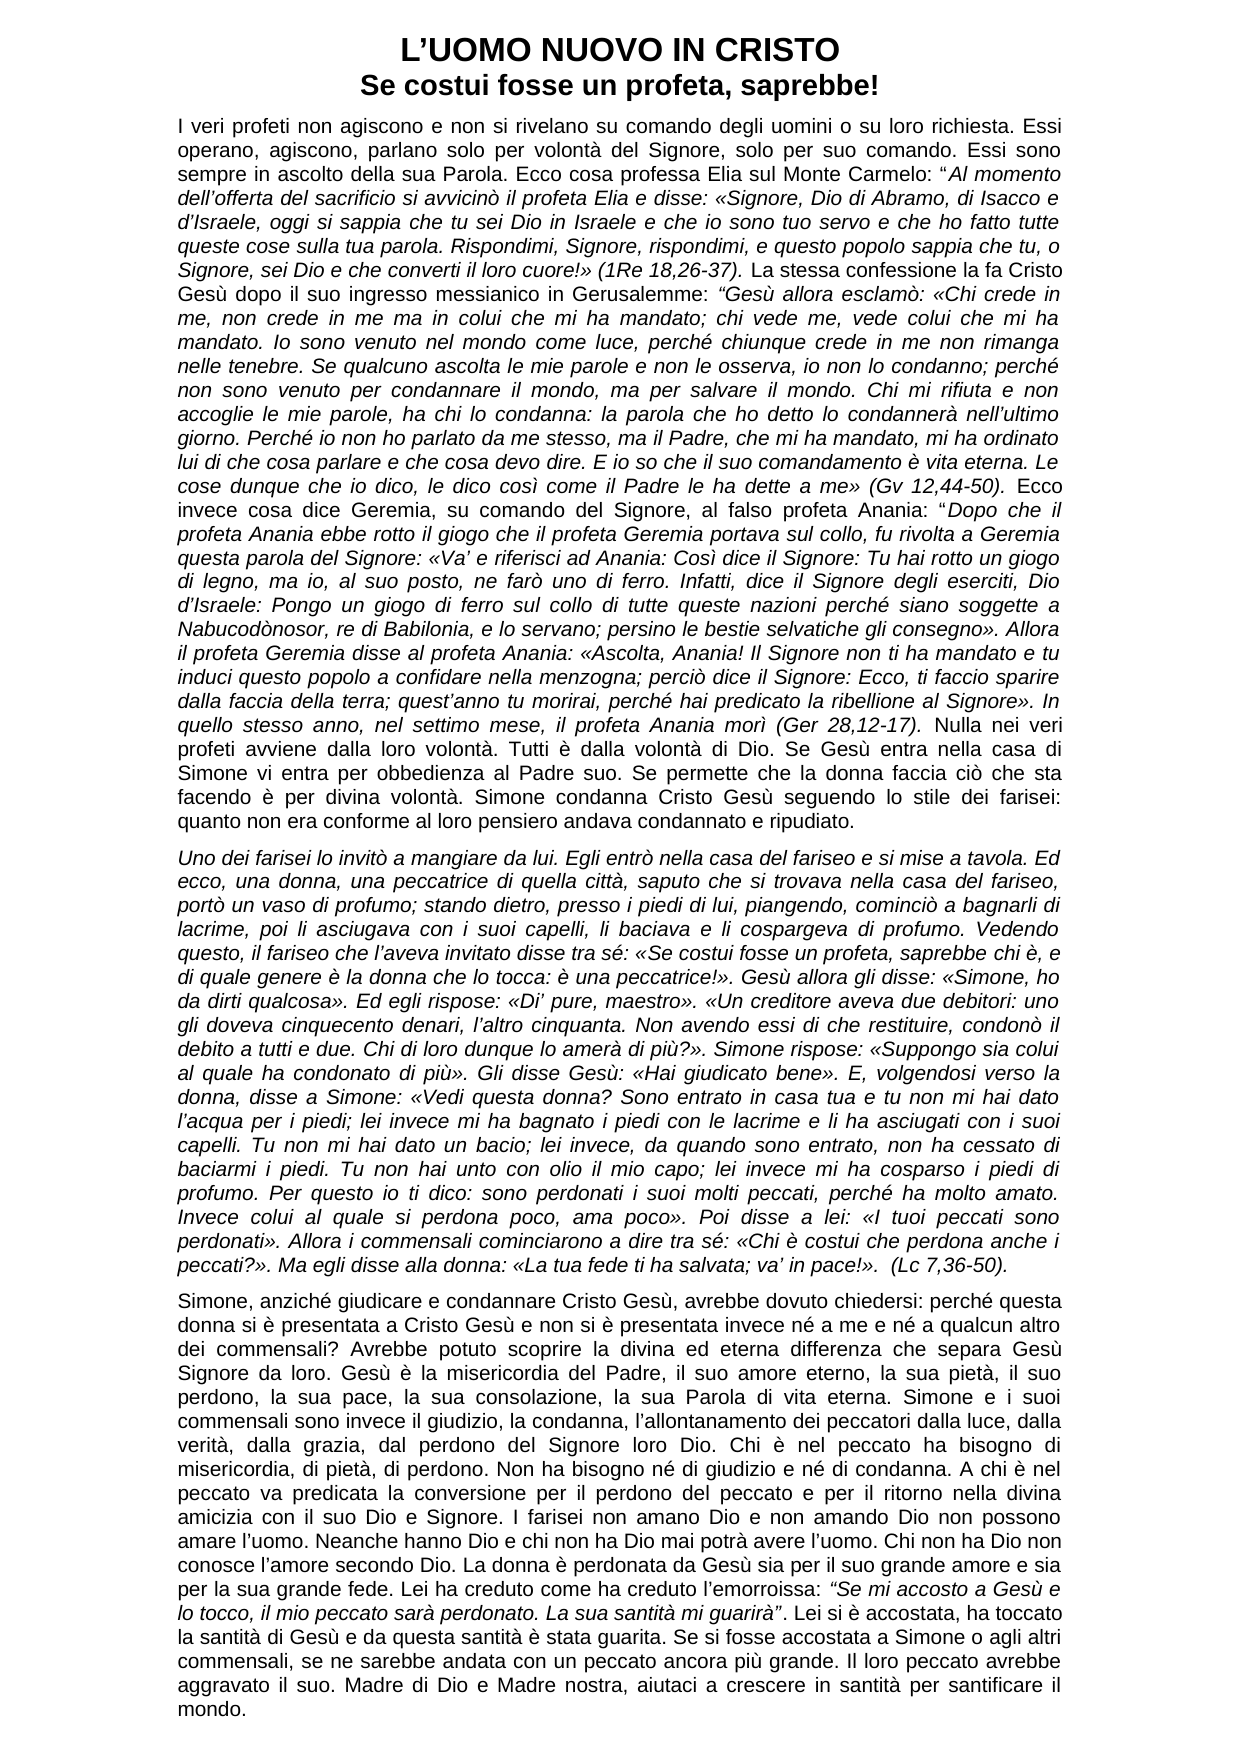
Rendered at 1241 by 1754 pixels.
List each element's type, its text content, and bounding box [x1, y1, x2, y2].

subtitle L’UOMO NUOVO IN CRISTO [177, 29, 1063, 68]
text I veri profeti non agiscono e non si rivelano su comando degli uomini o su loro richiesta. Essi operano, agiscono, parlano solo per volontà del Signore, solo per suo comando. Essi sono sempre in ascolto della sua Parola. Ecco cosa professa Elia sul Monte Carmelo: “Al momento dell’offerta del sacrificio si avvicinò il profeta Elia e disse: «Signore, Dio di Abramo, di Isacco e d’Israele, oggi si sappia che tu sei Dio in Israele e che io sono tuo servo e che ho fatto tutte queste cose sulla tua parola. Rispondimi, Signore, rispondimi, e questo popolo sappia che tu, o Signore, sei Dio e che converti il loro cuore!» (1Re 18,26-37). La stessa confessione la fa Cristo Gesù dopo il suo ingresso messianico in Gerusalemme: “Gesù allora esclamò: «Chi crede in me, non crede in me ma in colui che mi ha mandato; chi vede me, vede colui che mi ha mandato. Io sono venuto nel mondo come luce, perché chiunque crede in me non rimanga nelle tenebre. Se qualcuno ascolta le mie parole e non le osserva, io non lo condanno; perché non sono venuto per condannare il mondo, ma per salvare il mondo. Chi mi rifiuta e non accoglie le mie parole, ha chi lo condanna: la parola che ho detto lo condannerà nell’ultimo giorno. Perché io non ho parlato da me stesso, ma il Padre, che mi ha mandato, mi ha ordinato lui di che cosa parlare e che cosa devo dire. E io so che il suo comandamento è vita eterna. Le cose dunque che io dico, le dico così come il Padre le ha dette a me» (Gv 12,44-50). Ecco invece cosa dice Geremia, su comando del Signore, al falso profeta Anania: “Dopo che il profeta Anania ebbe rotto il giogo che il profeta Geremia portava sul collo, fu rivolta a Geremia questa parola del Signore: «Va’ e riferisci ad Anania: Così dice il Signore: Tu hai rotto un giogo di legno, ma io, al suo posto, ne farò uno di ferro. Infatti, dice il Signore degli eserciti, Dio d’Israele: Pongo un giogo di ferro sul collo di tutte queste nazioni perché siano soggette a Nabucodònosor, re di Babilonia, e lo servano; persino le bestie selvatiche gli consegno». Allora il profeta Geremia disse al profeta Anania: «Ascolta, Anania! Il Signore non ti ha mandato e tu induci questo popolo a confidare nella menzogna; perciò dice il Signore: Ecco, ti faccio sparire dalla faccia della terra; quest’anno tu morirai, perché hai predicato la ribellione al Signore». In quello stesso anno, nel settimo mese, il profeta Anania morì (Ger 28,12-17). Nulla nei veri profeti avviene dalla loro volontà. Tutti è dalla volontà di Dio. Se Gesù entra nella casa di Simone vi entra per obbedienza al Padre suo. Se permette che la donna faccia ciò che sta facendo è per divina volontà. Simone condanna Cristo Gesù seguendo lo stile dei farisei: quanto non era conforme al loro pensiero andava condannato e ripudiato. [177, 114, 1063, 833]
text Simone, anziché giudicare e condannare Cristo Gesù, avrebbe dovuto chiedersi: perché questa donna si è presentata a Cristo Gesù e non si è presentata invece né a me e né a qualcun altro dei commensali? Avrebbe potuto scoprire la divina ed eterna differenza che separa Gesù Signore da loro. Gesù è la misericordia del Padre, il suo amore eterno, la sua pietà, il suo perdono, la sua pace, la sua consolazione, la sua Parola di vita eterna. Simone e i suoi commensali sono invece il giudizio, la condanna, l’allontanamento dei peccatori dalla luce, dalla verità, dalla grazia, dal perdono del Signore loro Dio. Chi è nel peccato ha bisogno di misericordia, di pietà, di perdono. Non ha bisogno né di giudizio e né di condanna. A chi è nel peccato va predicata la conversione per il perdono del peccato e per il ritorno nella divina amicizia con il suo Dio e Signore. I farisei non amano Dio e non amando Dio non possono amare l’uomo. Neanche hanno Dio e chi non ha Dio mai potrà avere l’uomo. Chi non ha Dio non conosce l’amore secondo Dio. La donna è perdonata da Gesù sia per il suo grande amore e sia per la sua grande fede. Lei ha creduto come ha creduto l’emorroissa: “Se mi accosto a Gesù e lo tocco, il mio peccato sarà perdonato. La sua santità mi guarirà”. Lei si è accostata, ha toccato la santità di Gesù e da questa santità è stata guarita. Se si fosse accostata a Simone o agli altri commensali, se ne sarebbe andata con un peccato ancora più grande. Il loro peccato avrebbe aggravato il suo. Madre di Dio e Madre nostra, aiutaci a crescere in santità per santificare il mondo. [177, 1289, 1063, 1720]
subtitle Se costui fosse un profeta, saprebbe! [177, 68, 1063, 102]
text Uno dei farisei lo invitò a mangiare da lui. Egli entrò nella casa del fariseo e si mise a tavola. Ed ecco, una donna, una peccatrice di quella città, saputo che si trovava nella casa del fariseo, portò un vaso di profumo; stando dietro, presso i piedi di lui, piangendo, cominciò a bagnarli di lacrime, poi li asciugava con i suoi capelli, li baciava e li cospargeva di profumo. Vedendo questo, il fariseo che l’aveva invitato disse tra sé: «Se costui fosse un profeta, saprebbe chi è, e di quale genere è la donna che lo tocca: è una peccatrice!». Gesù allora gli disse: «Simone, ho da dirti qualcosa». Ed egli rispose: «Di’ pure, maestro». «Un creditore aveva due debitori: uno gli doveva cinquecento denari, l’altro cinquanta. Non avendo essi di che restituire, condonò il debito a tutti e due. Chi di loro dunque lo amerà di più?». Simone rispose: «Suppongo sia colui al quale ha condonato di più». Gli disse Gesù: «Hai giudicato bene». E, volgendosi verso la donna, disse a Simone: «Vedi questa donna? Sono entrato in casa tua e tu non mi hai dato l’acqua per i piedi; lei invece mi ha bagnato i piedi con le lacrime e li ha asciugati con i suoi capelli. Tu non mi hai dato un bacio; lei invece, da quando sono entrato, non ha cessato di baciarmi i piedi. Tu non hai unto con olio il mio capo; lei invece mi ha cosparso i piedi di profumo. Per questo io ti dico: sono perdonati i suoi molti peccati, perché ha molto amato. Invece colui al quale si perdona poco, ama poco». Poi disse a lei: «I tuoi peccati sono perdonati». Allora i commensali cominciarono a dire tra sé: «Chi è costui che perdona anche i peccati?». Ma egli disse alla donna: «La tua fede ti ha salvata; va’ in pace!». (Lc 7,36-50). [177, 845, 1063, 1277]
